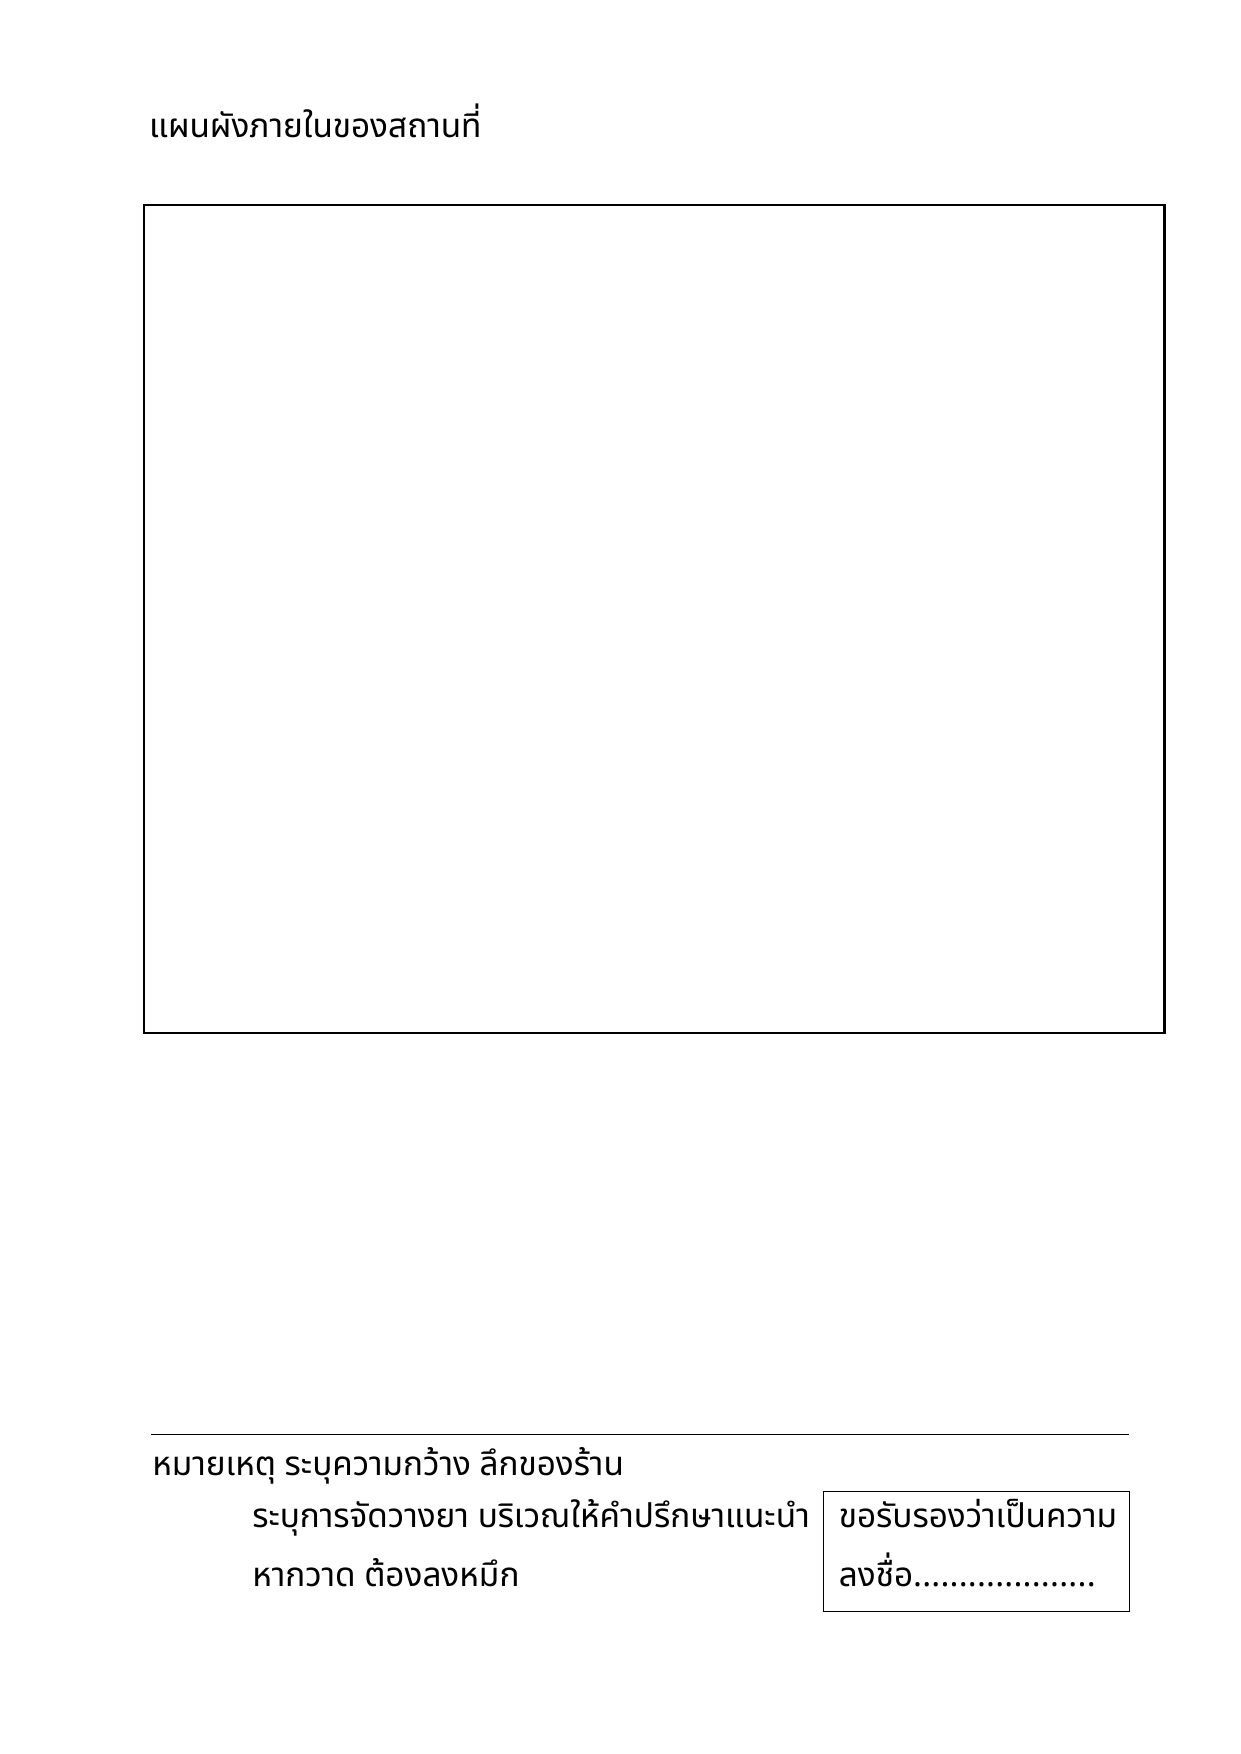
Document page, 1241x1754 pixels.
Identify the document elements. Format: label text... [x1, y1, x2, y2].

table_header หมายเหตุ ระบุความกว้าง ลึกของร้าน [151, 1435, 823, 1491]
text แผนผังภายในของสถานที่ [149, 102, 1131, 152]
table_header [823, 1435, 1129, 1491]
table_cell ระบุการจัดวางยา บริเวณให้คำปรึกษาแนะนำ [151, 1491, 823, 1542]
table_cell ลงชื่อ [824, 1542, 1129, 1611]
table_cell ขอรับรองว่าเป็นความจริง [824, 1492, 1129, 1542]
table_cell หากวาด ต้องลงหมึก [151, 1542, 823, 1611]
